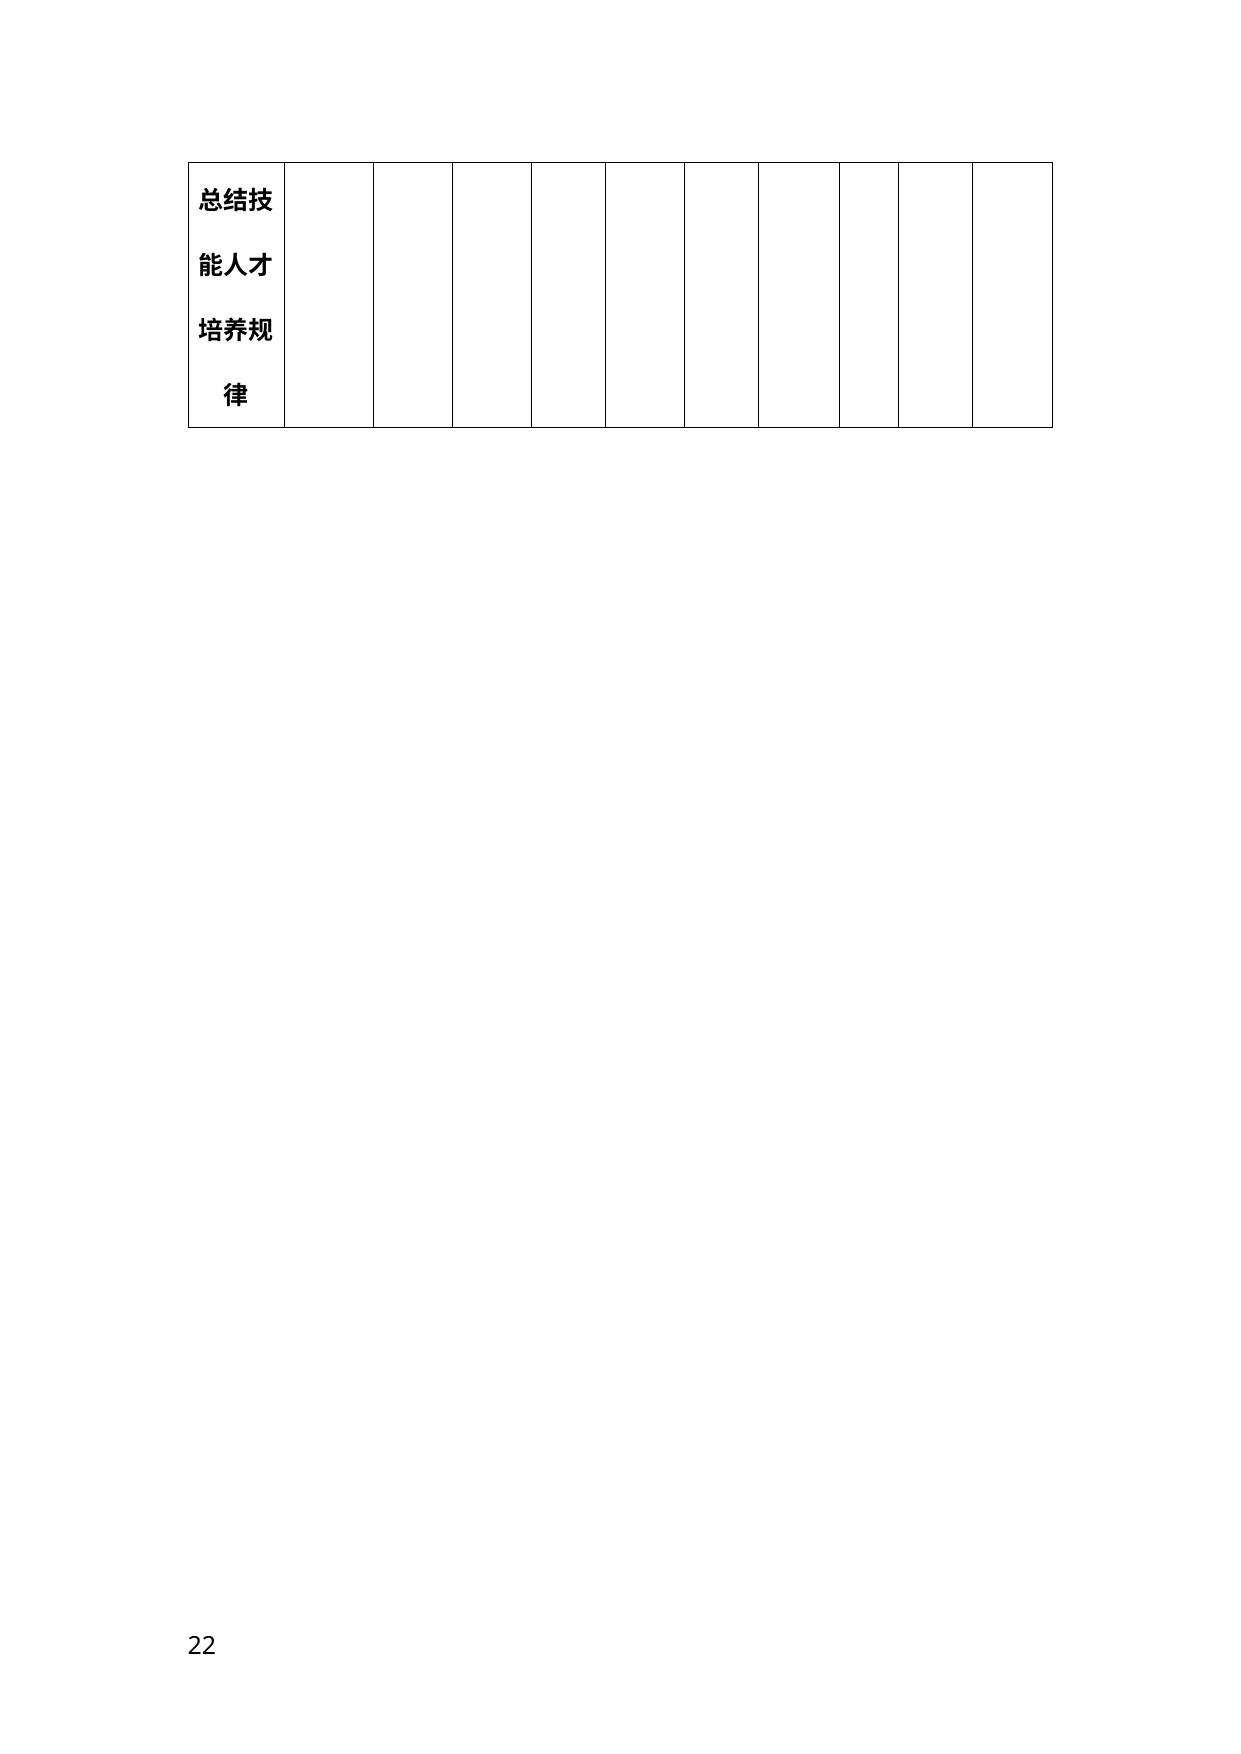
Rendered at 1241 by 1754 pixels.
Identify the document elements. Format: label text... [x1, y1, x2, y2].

table_cell [899, 163, 972, 427]
table_cell [685, 163, 758, 427]
table_cell 总结技能人才培养规律 [189, 163, 284, 427]
table_cell [973, 163, 1052, 427]
table_cell [453, 163, 531, 427]
table_cell [285, 163, 373, 427]
table_cell [759, 163, 839, 427]
table_cell [606, 163, 684, 427]
table_cell [532, 163, 605, 427]
table_cell [374, 163, 452, 427]
table_cell [840, 163, 898, 427]
